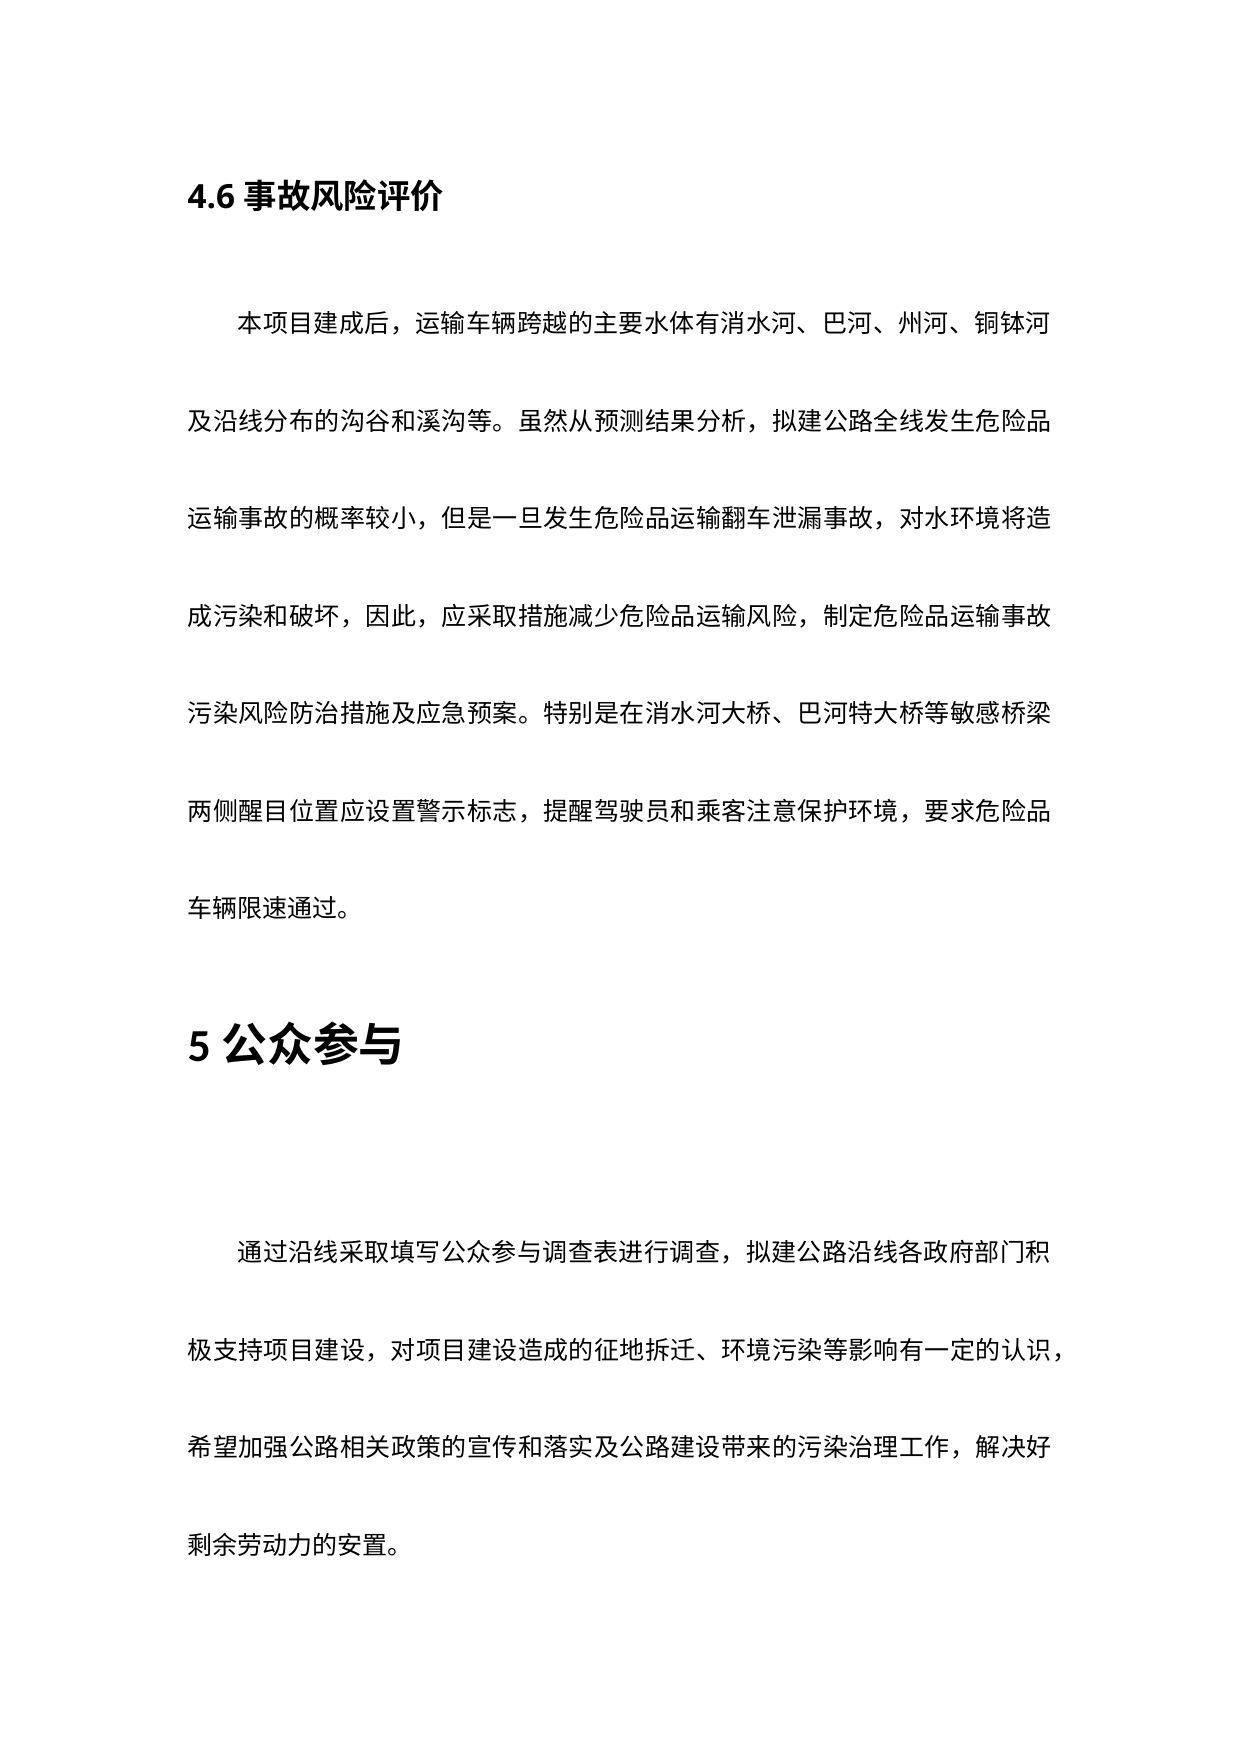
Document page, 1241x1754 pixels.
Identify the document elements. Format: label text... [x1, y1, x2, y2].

text 通过沿线采取填写公众参与调查表进行调查，拟建公路沿线各政府部门积极支持项目建设，对项目建设造成的征地拆迁、环境污染等影响有一定的认识，希望加强公路相关政策的宣传和落实及公路建设带来的污染治理工作，解决好剩余劳动力的安置。 [187, 1218, 1053, 1576]
text 本项目建成后，运输车辆跨越的主要水体有消水河、巴河、州河、铜钵河及沿线分布的沟谷和溪沟等。虽然从预测结果分析，拟建公路全线发生危险品运输事故的概率较小，但是一旦发生危险品运输翻车泄漏事故，对水环境将造成污染和破坏，因此，应采取措施减少危险品运输风险，制定危险品运输事故污染风险防治措施及应急预案。特别是在消水河大桥、巴河特大桥等敏感桥梁两侧醒目位置应设置警示标志，提醒驾驶员和乘客注意保护环境，要求危险品车辆限速通过。 [187, 289, 1053, 939]
subtitle 4.6 事故风险评价 [187, 162, 1053, 227]
subtitle 5 公众参与 [187, 993, 1053, 1090]
